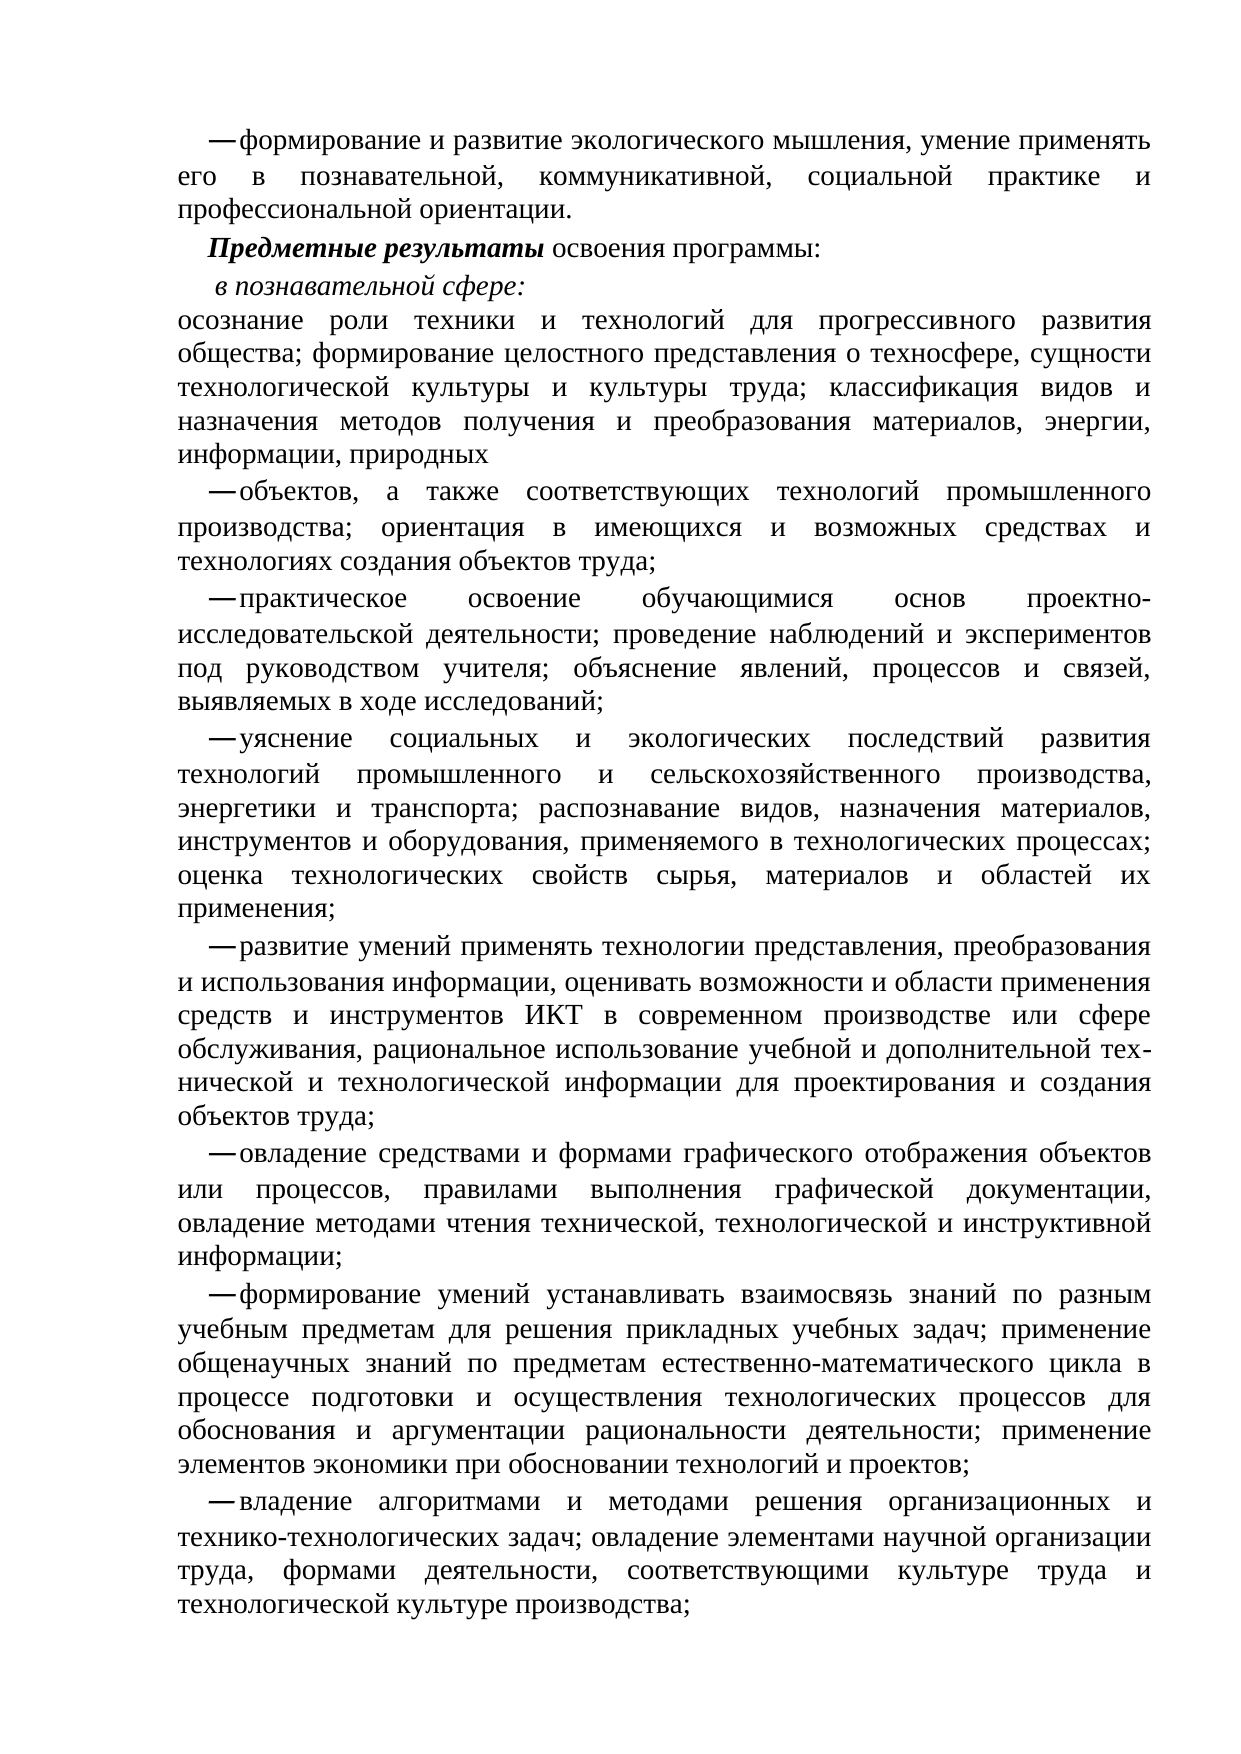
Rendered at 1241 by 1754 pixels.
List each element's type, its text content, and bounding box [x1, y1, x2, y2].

list уяснение социальных и экологических последствий развития технологий промышленного и сельскохозяйственного производства, энергетики и транспорта; распознавание видов, назначения материалов, инструментов и оборудования, применяемого в технологических процессах; оценка технологических свойств сырья, материалов и областей их применения; [177, 717, 1152, 924]
text Предметные результаты освоения программы: [207, 230, 1152, 263]
text осознание роли техники и технологий для прогрессивного развития общества; формирование целостного представления о техносфере, сущности технологической культуры и культуры труда; классификация видов и назначения методов получения и преобразования материалов, энергии, информации, природных [177, 302, 1152, 470]
list формирование умений устанавливать взаимосвязь знаний по разным учебным предметам для решения прикладных учебных задач; применение общенаучных знаний по предметам естественно-математического цикла в процессе подготовки и осуществления технологических процессов для обоснования и аргументации рациональности деятельности; применение элементов экономики при обосновании технологий и проектов; [177, 1272, 1152, 1479]
list объектов, а также соответствующих технологий промышленного производства; ориентация в имеющихся и возможных средствах и технологиях создания объектов труда; [177, 470, 1152, 576]
text в познавательной сфере: [207, 268, 1152, 302]
list овладение средствами и формами графического отображения объектов или процессов, правилами выполнения графической документации, овладение методами чтения технической, технологической и инструктивной информации; [177, 1132, 1152, 1272]
list владение алгоритмами и методами решения организационных и технико-технологических задач; овладение элементами научной организации труда, формами деятельности, соответствующими культуре труда и технологической культуре производства; [177, 1479, 1152, 1619]
list развитие умений применять технологии представления, преобразования и использования информации, оценивать возможности и области применения средств и инструментов ИКТ в современном производстве или сфере обслуживания, рациональное использование учебной и дополнительной технической и технологической информации для проектирования и создания объектов труда; [177, 924, 1152, 1132]
list формирование и развитие экологического мышления, умение применять его в познавательной, коммуникативной, социальной практике и профессиональной ориентации. [177, 118, 1152, 225]
list практическое освоение обучающимися основ проектно-исследовательской деятельности; проведение наблюдений и экспериментов под руководством учителя; объяснение явлений, процессов и связей, выявляемых в ходе исследований; [177, 576, 1152, 717]
